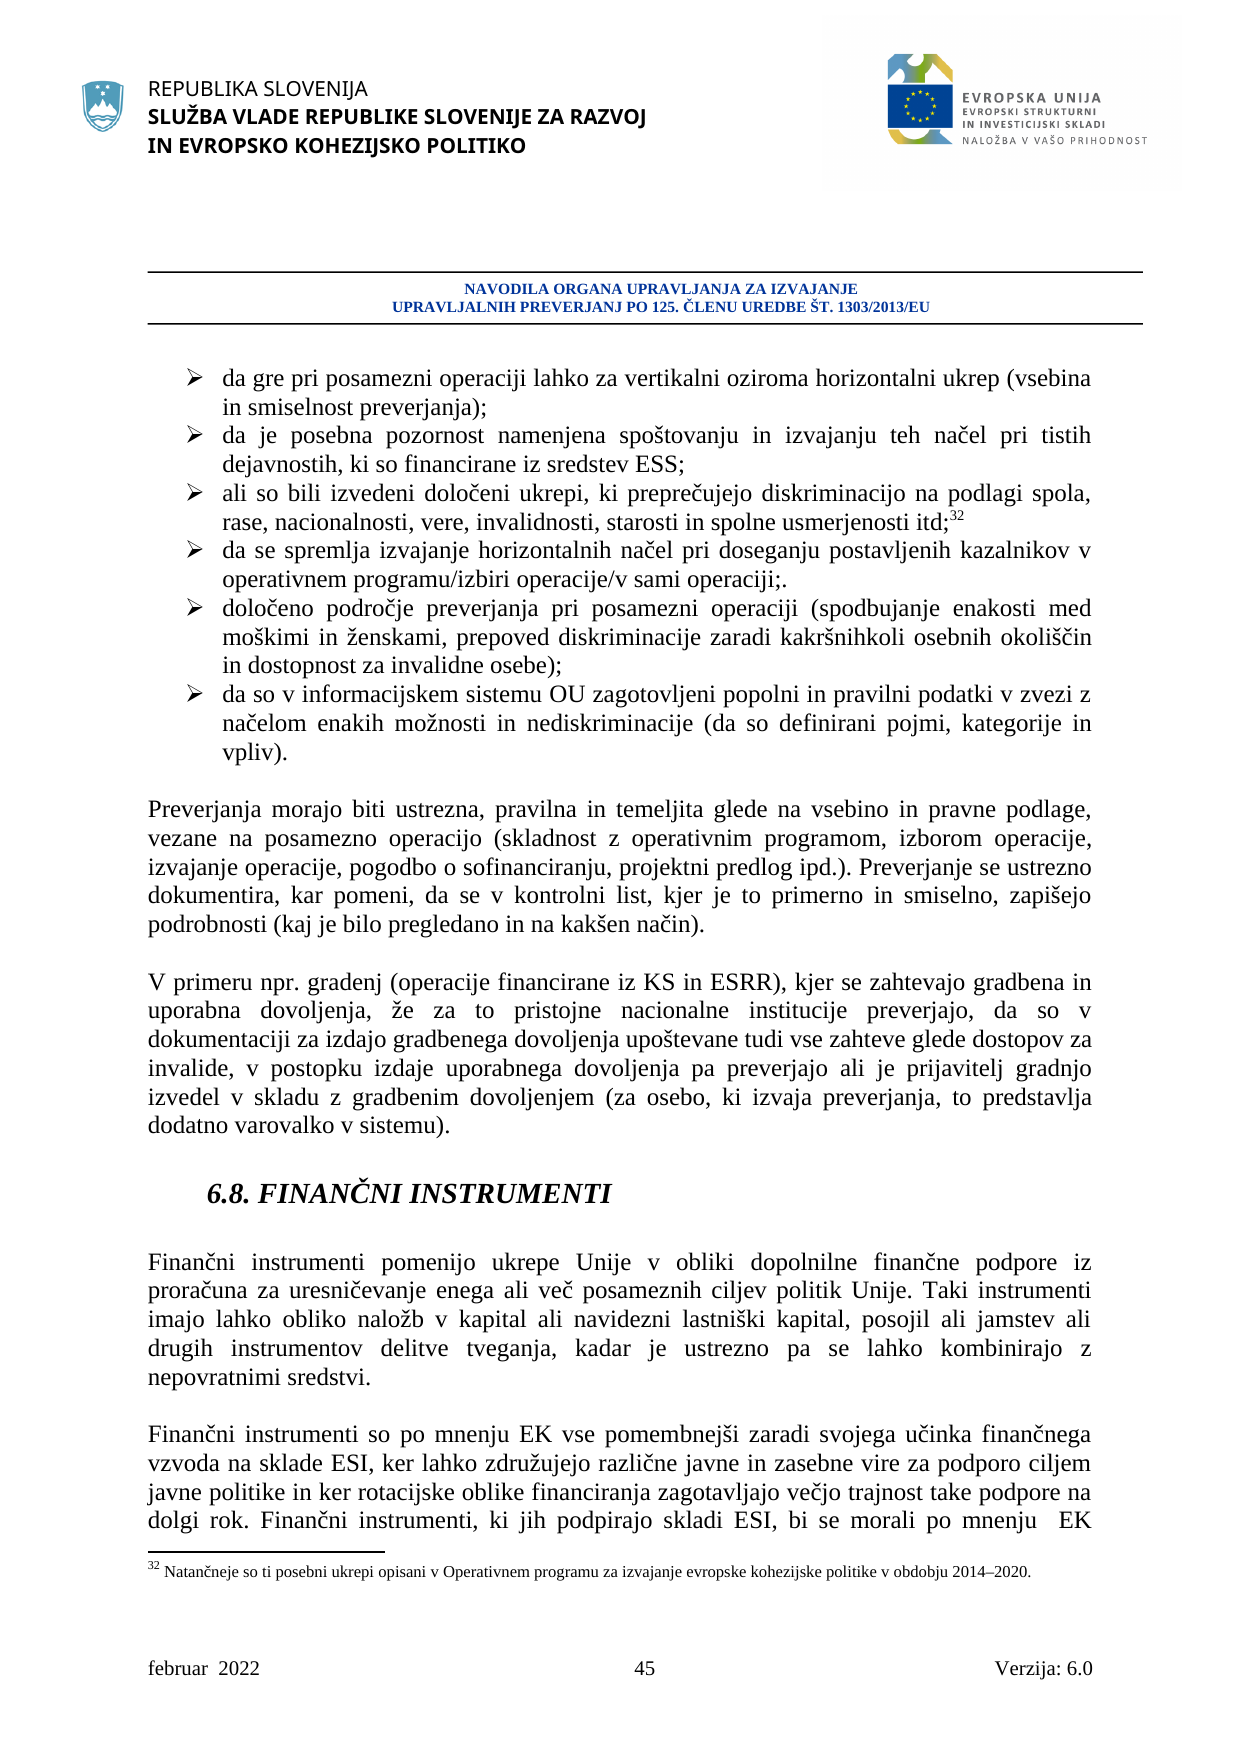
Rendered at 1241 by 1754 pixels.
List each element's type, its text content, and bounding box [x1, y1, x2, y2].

list da je posebna pozornost namenjena spoštovanju in izvajanju teh načel pri tistih dejavnostih, ki so financirane iz sredstev ESS; [185, 420, 1093, 478]
text Finančni instrumenti pomenijo ukrepe Unije v obliki dopolnilne finančne podpore iz proračuna za uresničevanje enega ali več posameznih ciljev politik Unije. Taki instrumenti imajo lahko obliko naložb v kapital ali navidezni lastniški kapital, posojil ali jamstev ali drugih instrumentov delitve tveganja, kadar je ustrezno pa se lahko kombinirajo z nepovratnimi sredstvi. [148, 1247, 1093, 1391]
list da se spremlja izvajanje horizontalnih načel pri doseganju postavljenih kazalnikov v operativnem programu/izbiri operacije/v sami operaciji;. [185, 535, 1093, 593]
picture [76, 75, 127, 132]
subtitle 6.8. FINANČNI INSTRUMENTI [207, 1177, 1093, 1210]
text Preverjanja morajo biti ustrezna, pravilna in temeljita glede na vsebino in pravne podlage, vezane na posamezno operacijo (skladnost z operativnim programom, izborom operacije, izvajanje operacije, pogodbo o sofinanciranju, projektni predlog ipd.). Preverjanje se ustrezno dokumentira, kar pomeni, da se v kontrolni list, kjer je to primerno in smiselno, zapišejo podrobnosti (kaj je bilo pregledano in na kakšen način). [148, 794, 1093, 938]
text V primeru npr. gradenj (operacije financirane iz KS in ESRR), kjer se zahtevajo gradbena in uporabna dovoljenja, že za to pristojne nacionalne institucije preverjajo, da so v dokumentaciji za izdajo gradbenega dovoljenja upoštevane tudi vse zahteve glede dostopov za invalide, v postopku izdaje uporabnega dovoljenja pa preverjajo ali je prijavitelj gradnjo izvedel v skladu z gradbenim dovoljenjem (za osebo, ki izvaja preverjanja, to predstavlja dodatno varovalko v sistemu). [148, 967, 1093, 1139]
picture [821, 15, 1183, 191]
list da gre pri posamezni operaciji lahko za vertikalni oziroma horizontalni ukrep (vsebina in smiselnost preverjanja); [185, 363, 1093, 420]
list ali so bili izvedeni določeni ukrepi, ki preprečujejo diskriminacijo na podlagi spola, rase, nacionalnosti, vere, invalidnosti, starosti in spolne usmerjenosti itd; [185, 478, 1093, 535]
list da so v informacijskem sistemu OU zagotovljeni popolni in pravilni podatki v zvezi z načelom enakih možnosti in nediskriminacije (da so definirani pojmi, kategorije in vpliv). [185, 679, 1093, 765]
list določeno področje preverjanja pri posamezni operaciji (spodbujanje enakosti med moškimi in ženskami, prepoved diskriminacije zaradi kakršnihkoli osebnih okoliščin in dostopnost za invalidne osebe); [185, 593, 1093, 679]
